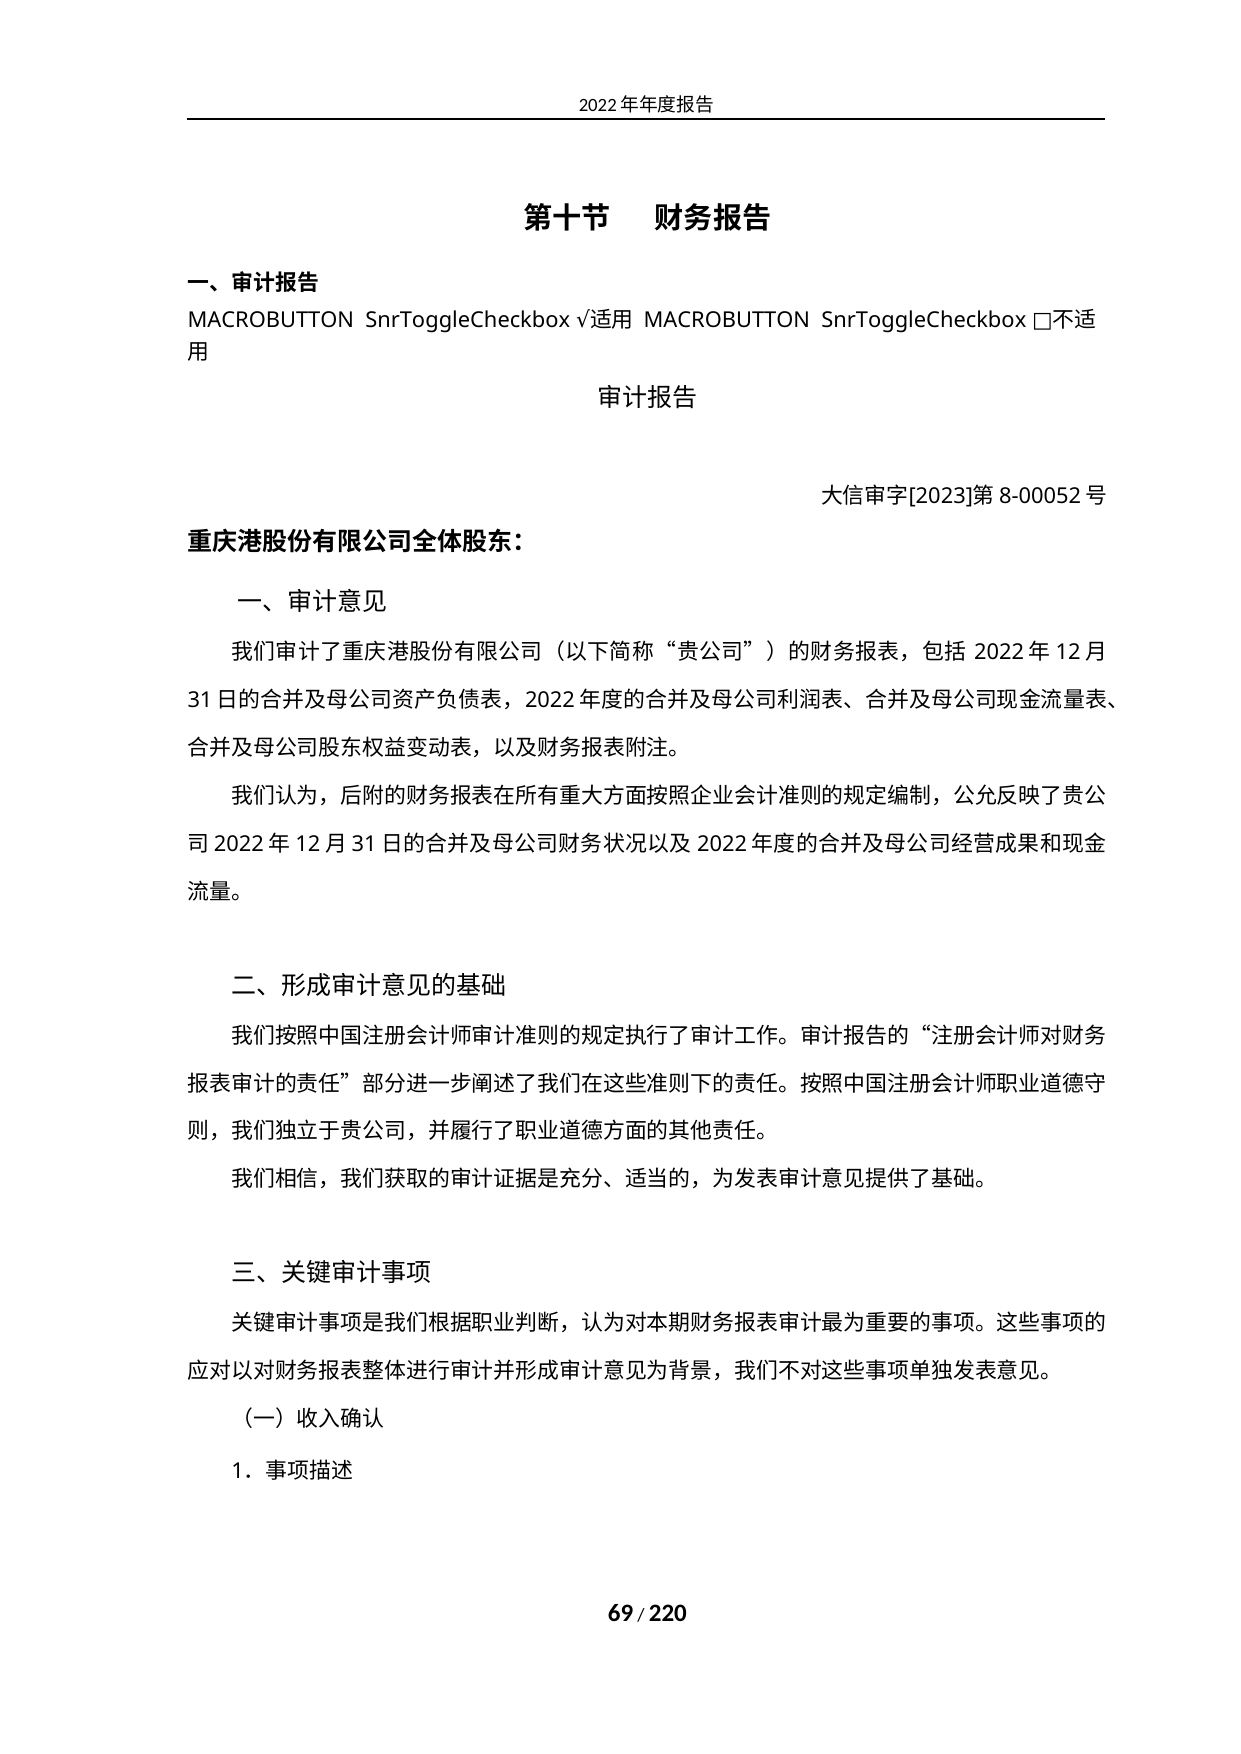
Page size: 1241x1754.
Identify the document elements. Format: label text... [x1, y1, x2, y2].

subtitle 财务报告 [187, 195, 1107, 237]
